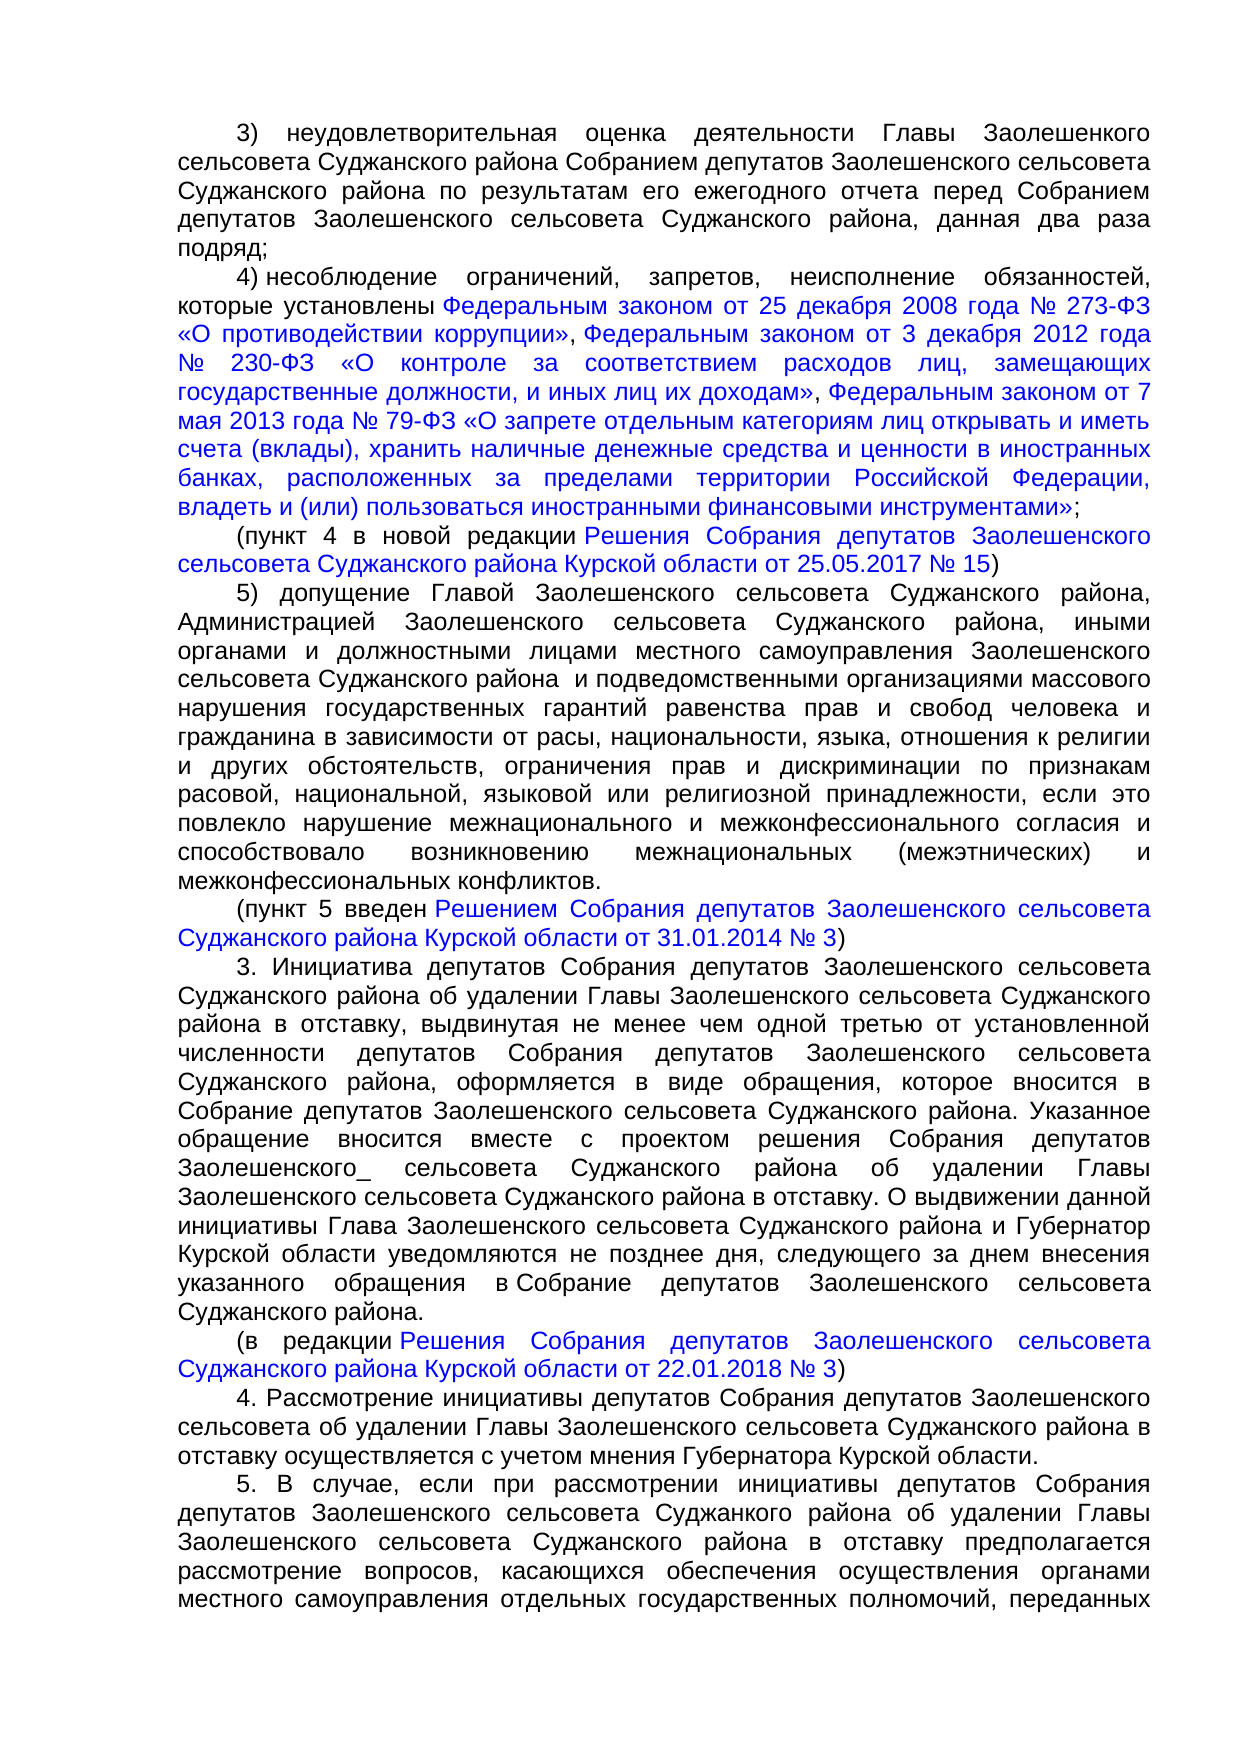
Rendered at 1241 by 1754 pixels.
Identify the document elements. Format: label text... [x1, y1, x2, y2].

text 5) допущение Главой Заолешенского сельсовета Суджанского района, Администрацией Заолешенского сельсовета Суджанского района, иными органами и должностными лицами местного самоуправления Заолешенского сельсовета Суджанского района и подведомственными организациями массового нарушения государственных гарантий равенства прав и свобод человека и гражданина в зависимости от расы, национальности, языка, отношения к религии и других обстоятельств, ограничения прав и дискриминации по признакам расовой, национальной, языковой или религиозной принадлежности, если это повлекло нарушение межнационального и межконфессионального согласия и способствовало возникновению межнациональных (межэтнических) и межконфессиональных конфликтов. [177, 578, 1152, 894]
text 4. Рассмотрение инициативы депутатов Собрания депутатов Заолешенского сельсовета об удалении Главы Заолешенского сельсовета Суджанского района в отставку осуществляется с учетом мнения Губернатора Курской области. [177, 1383, 1152, 1469]
text 4) несоблюдение ограничений, запретов, неисполнение обязанностей, которые установлены Федеральным законом от 25 декабря 2008 года № 273-ФЗ «О противодействии коррупции», Федеральным законом от 3 декабря 2012 года № 230-ФЗ «О контроле за соответствием расходов лиц, замещающих государственные должности, и иных лиц их доходам», Федеральным законом от 7 мая 2013 года № 79-ФЗ «О запрете отдельным категориям лиц открывать и иметь счета (вклады), хранить наличные денежные средства и ценности в иностранных банках, расположенных за пределами территории Российской Федерации, владеть и (или) пользоваться иностранными финансовыми инструментами»; [177, 262, 1152, 521]
text (в редакции Решения Собрания депутатов Заолешенского сельсовета Суджанского района Курской области от 22.01.2018 № 3) [177, 1326, 1152, 1383]
text 3) неудовлетворительная оценка деятельности Главы Заолешенкого сельсовета Суджанского района Собранием депутатов Заолешенского сельсовета Суджанского района по результатам его ежегодного отчета перед Собранием депутатов Заолешенского сельсовета Суджанского района, данная два раза подряд; [177, 118, 1152, 262]
text (пункт 4 в новой редакции Решения Собрания депутатов Заолешенского сельсовета Суджанского района Курской области от 25.05.2017 № 15) [177, 521, 1152, 578]
text 3. Инициатива депутатов Собрания депутатов Заолешенского сельсовета Суджанского района об удалении Главы Заолешенского сельсовета Суджанского района в отставку, выдвинутая не менее чем одной третью от установленной численности депутатов Собрания депутатов Заолешенского сельсовета Суджанского района, оформляется в виде обращения, которое вносится в Собрание депутатов Заолешенского сельсовета Суджанского района. Указанное обращение вносится вместе с проектом решения Собрания депутатов Заолешенского_ сельсовета Суджанского района об удалении Главы Заолешенского сельсовета Суджанского района в отставку. О выдвижении данной инициативы Глава Заолешенского сельсовета Суджанского района и Губернатор Курской области уведомляются не позднее дня, следующего за днем внесения указанного обращения в Собрание депутатов Заолешенского сельсовета Суджанского района. [177, 952, 1152, 1326]
text (пункт 5 введен Решением Собрания депутатов Заолешенского сельсовета Суджанского района Курской области от 31.01.2014 № 3) [177, 894, 1152, 952]
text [177, 1469, 1152, 1613]
